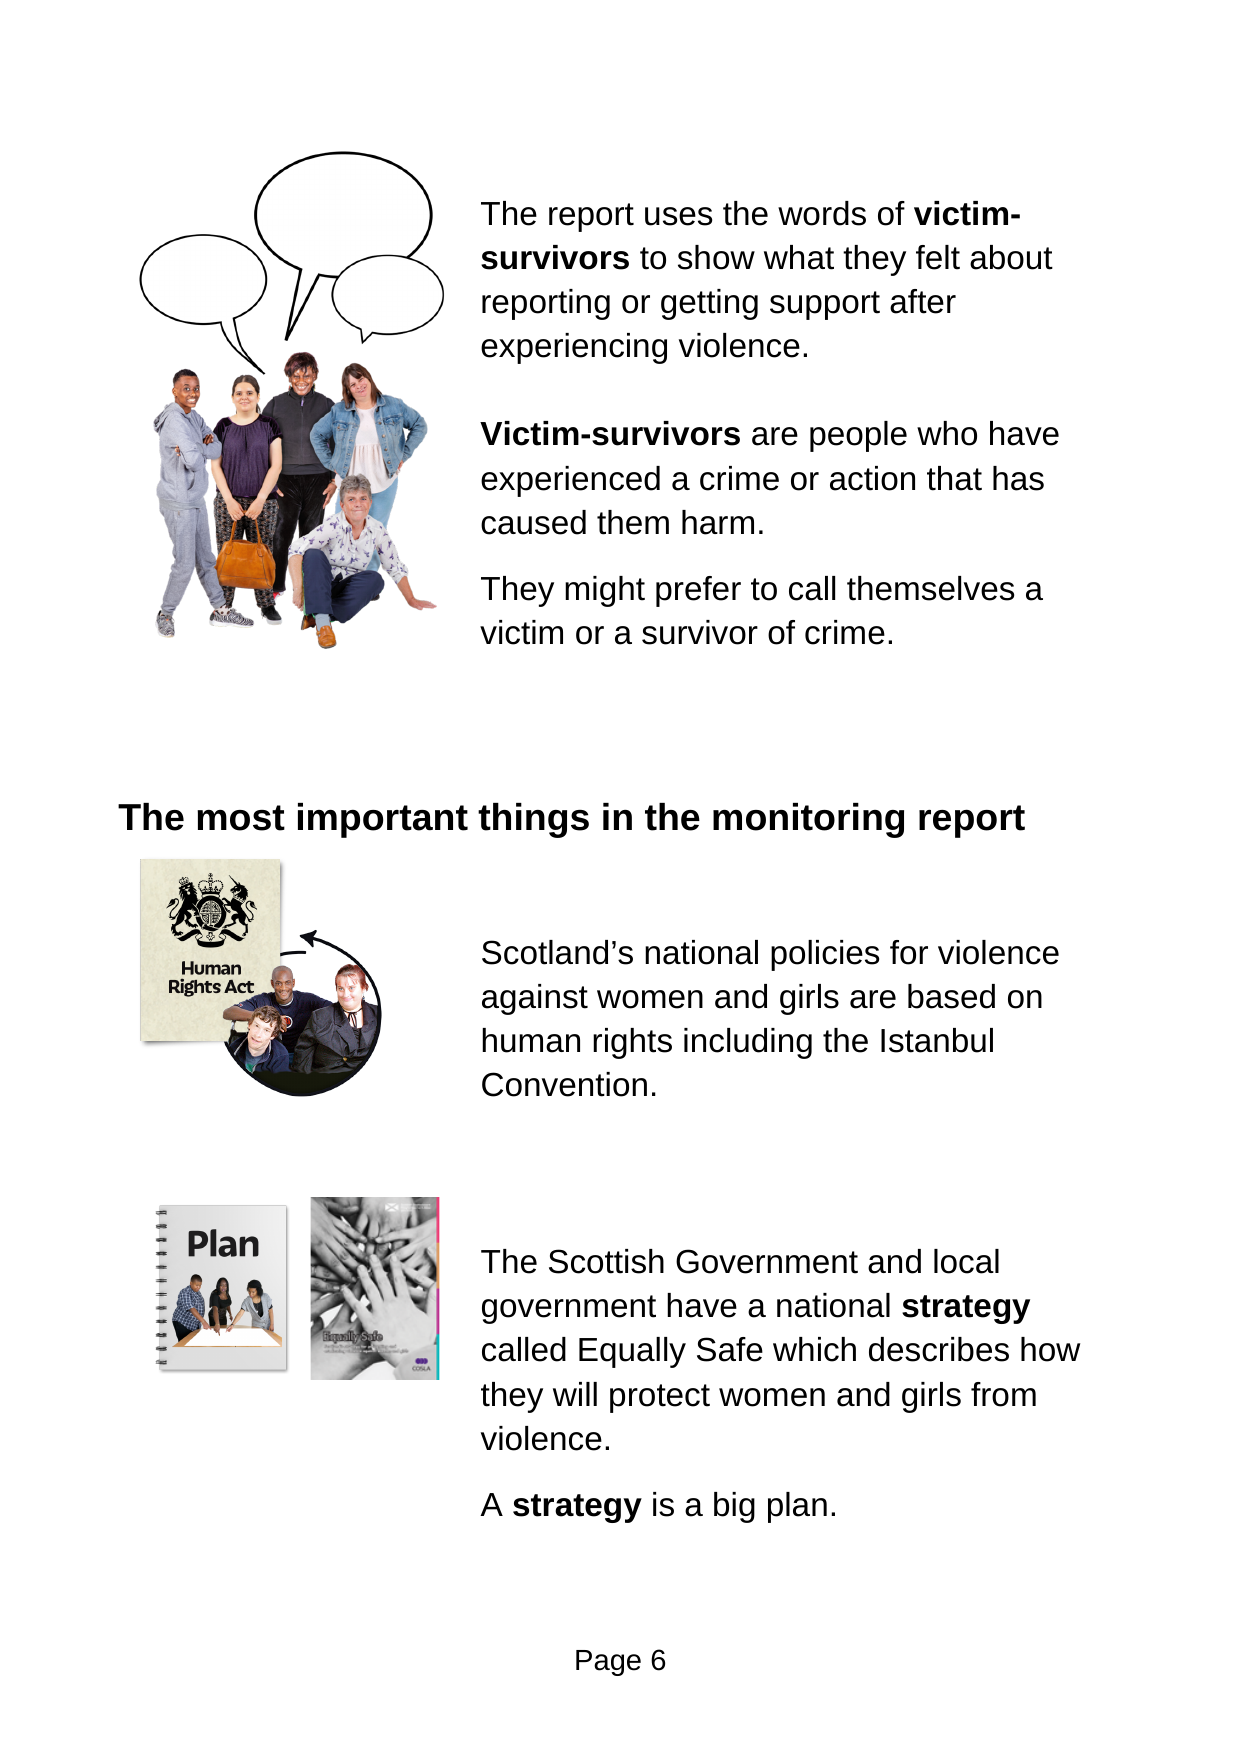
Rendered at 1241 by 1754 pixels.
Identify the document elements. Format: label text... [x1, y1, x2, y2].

table_cell The Scottish Government and local government have a national strategy called Equally Safe which describes how they will protect women and girls from violence. A strategy is a big plan. [469, 1198, 1122, 1573]
table_cell [118, 150, 469, 746]
picture [129, 844, 387, 1103]
table_cell The report uses the words of victim-survivors to show what they felt about reporting or getting support after experiencing violence. Victim-survivors are people who have experienced a crime or action that has caused them harm. They might prefer to call themselves a victim or a survivor of crime. [469, 150, 1122, 746]
table_header Scotland’s national policies for violence against women and girls are based on human rights including the Istanbul Convention. [469, 845, 1122, 1198]
picture [129, 1197, 440, 1380]
table_header [118, 845, 469, 1198]
subtitle The most important things in the monitoring report [118, 795, 1122, 838]
picture [128, 149, 449, 651]
table_cell [118, 1198, 469, 1573]
